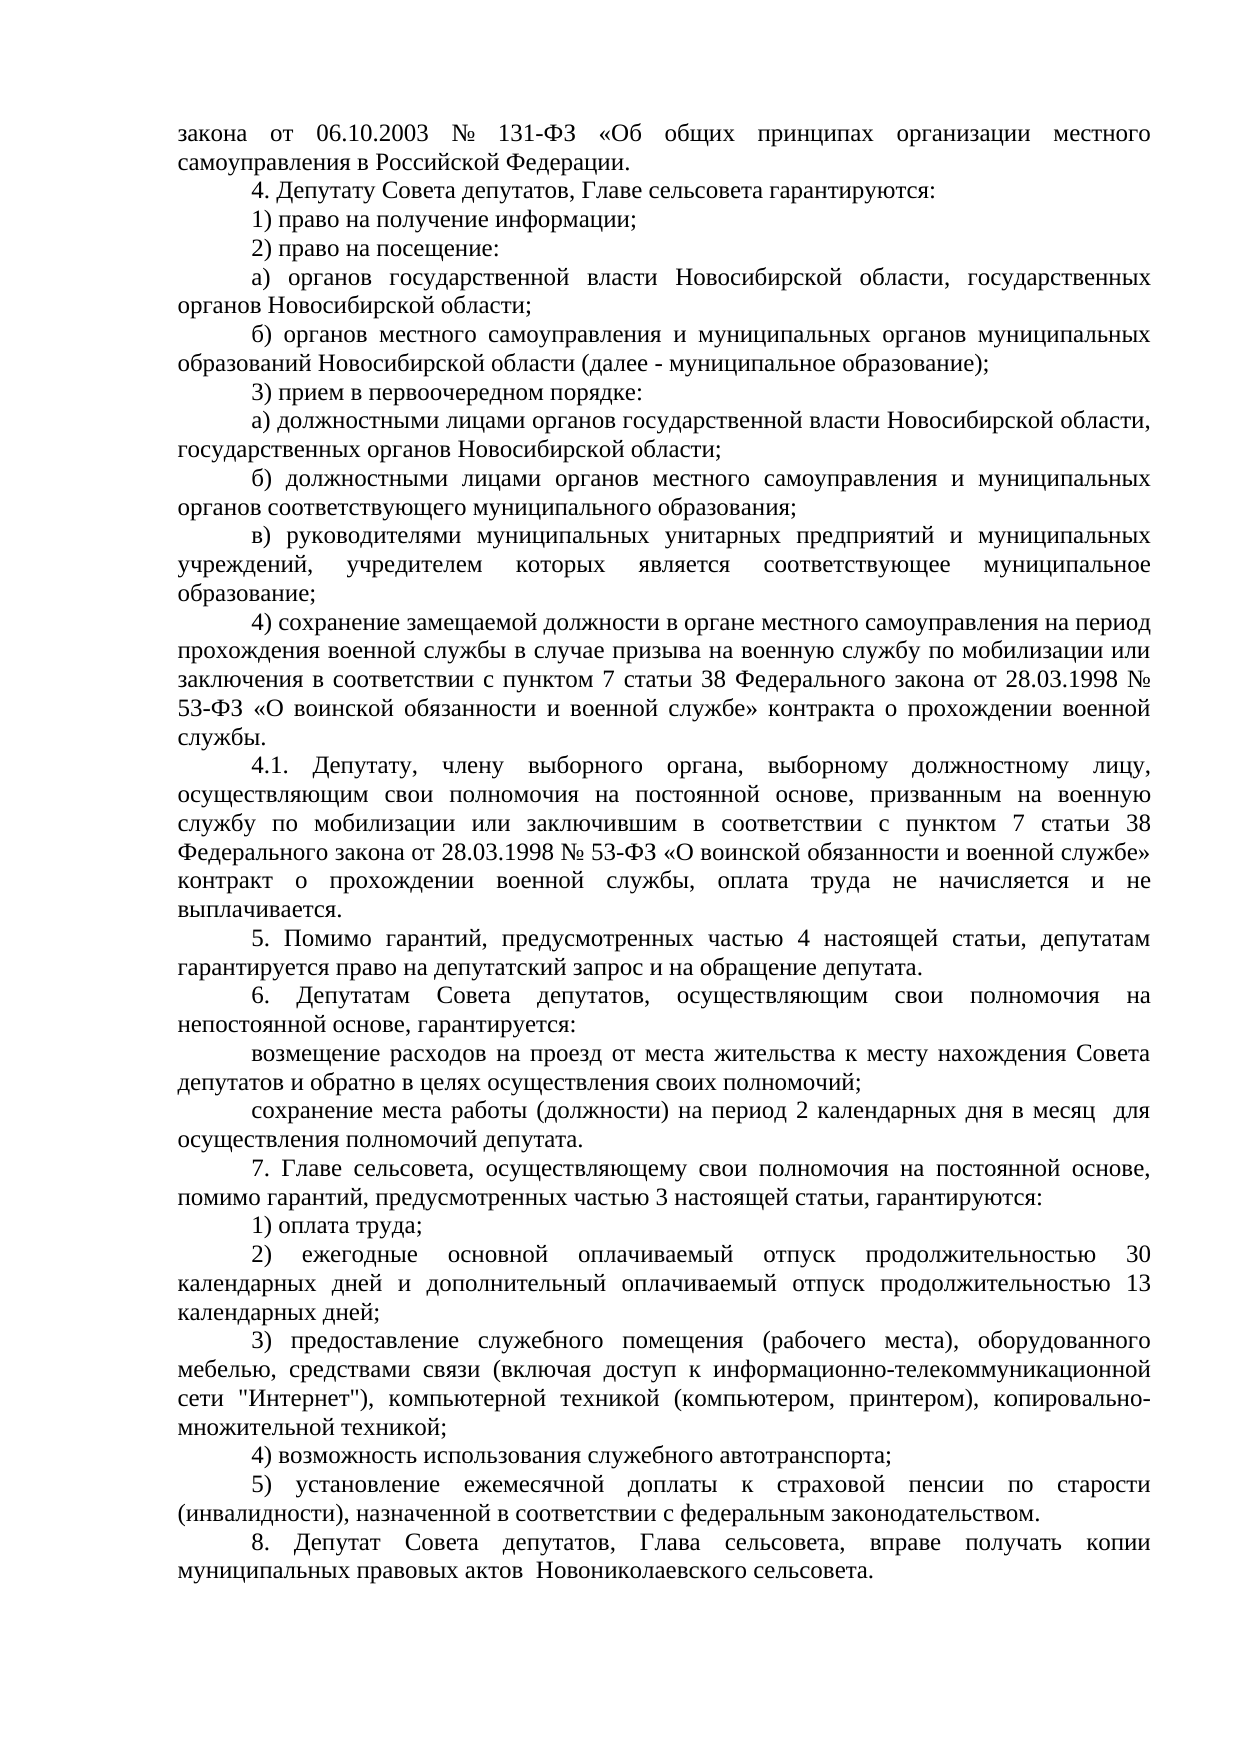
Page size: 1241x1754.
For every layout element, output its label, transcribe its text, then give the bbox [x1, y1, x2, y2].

text 4.1. Депутату, члену выборного органа, выборному должностному лицу, осуществляющим свои полномочия на постоянной основе, призванным на военную службу по мобилизации или заключившим в соответствии с пунктом 7 статьи 38 Федерального закона от 28.03.1998 № 53-ФЗ «О воинской обязанности и военной службе» контракт о прохождении военной службы, оплата труда не начисляется и не выплачивается. [177, 751, 1152, 923]
text 7. Главе сельсовета, осуществляющему свои полномочия на постоянной основе, помимо гарантий, предусмотренных частью 3 настоящей статьи, гарантируются: [177, 1153, 1152, 1211]
text 1) право на получение информации; [177, 204, 1152, 233]
text а) органов государственной власти Новосибирской области, государственных органов Новосибирской области; [177, 262, 1152, 319]
text сохранение места работы (должности) на период 2 календарных дня в месяц для осуществления полномочий депутата. [177, 1096, 1152, 1153]
text 2) право на посещение: [177, 233, 1152, 262]
text 6. Депутатам Совета депутатов, осуществляющим свои полномочия на непостоянной основе, гарантируется: [177, 981, 1152, 1038]
text 4. Депутату Совета депутатов, Главе сельсовета гарантируются: [177, 176, 1152, 204]
text 3) прием в первоочередном порядке: [177, 377, 1152, 406]
text возмещение расходов на проезд от места жительства к месту нахождения Совета депутатов и обратно в целях осуществления своих полномочий; [177, 1038, 1152, 1096]
text в) руководителями муниципальных унитарных предприятий и муниципальных учреждений, учредителем которых является соответствующее муниципальное образование; [177, 521, 1152, 607]
text 8. Депутат Совета депутатов, Глава сельсовета, вправе получать копии муниципальных правовых актов Новониколаевского сельсовета. [177, 1527, 1152, 1584]
text а) должностными лицами органов государственной власти Новосибирской области, государственных органов Новосибирской области; [177, 406, 1152, 463]
text б) органов местного самоуправления и муниципальных органов муниципальных образований Новосибирской области (далее - муниципальное образование); [177, 319, 1152, 377]
text 3) предоставление служебного помещения (рабочего места), оборудованного мебелью, средствами связи (включая доступ к информационно-телекоммуникационной сети "Интернет"), компьютерной техникой (компьютером, принтером), копировально-множительной техникой; [177, 1326, 1152, 1441]
text 4) сохранение замещаемой должности в органе местного самоуправления на период прохождения военной службы в случае призыва на военную службу по мобилизации или заключения в соответствии с пунктом 7 статьи 38 Федерального закона от 28.03.1998 № 53-ФЗ «О воинской обязанности и военной службе» контракта о прохождении военной службы. [177, 607, 1152, 751]
text 4) возможность использования служебного автотранспорта; [177, 1441, 1152, 1469]
text 5. Помимо гарантий, предусмотренных частью 4 настоящей статьи, депутатам гарантируется право на депутатский запрос и на обращение депутата. [177, 923, 1152, 981]
text 5) установление ежемесячной доплаты к страховой пенсии по старости (инвалидности), назначенной в соответствии с федеральным законодательством. [177, 1469, 1152, 1527]
text 1) оплата труда; [177, 1211, 1152, 1239]
text б) должностными лицами органов местного самоуправления и муниципальных органов соответствующего муниципального образования; [177, 463, 1152, 521]
text 2) ежегодные основной оплачиваемый отпуск продолжительностью 30 календарных дней и дополнительный оплачиваемый отпуск продолжительностью 13 календарных дней; [177, 1239, 1152, 1326]
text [177, 118, 1152, 176]
